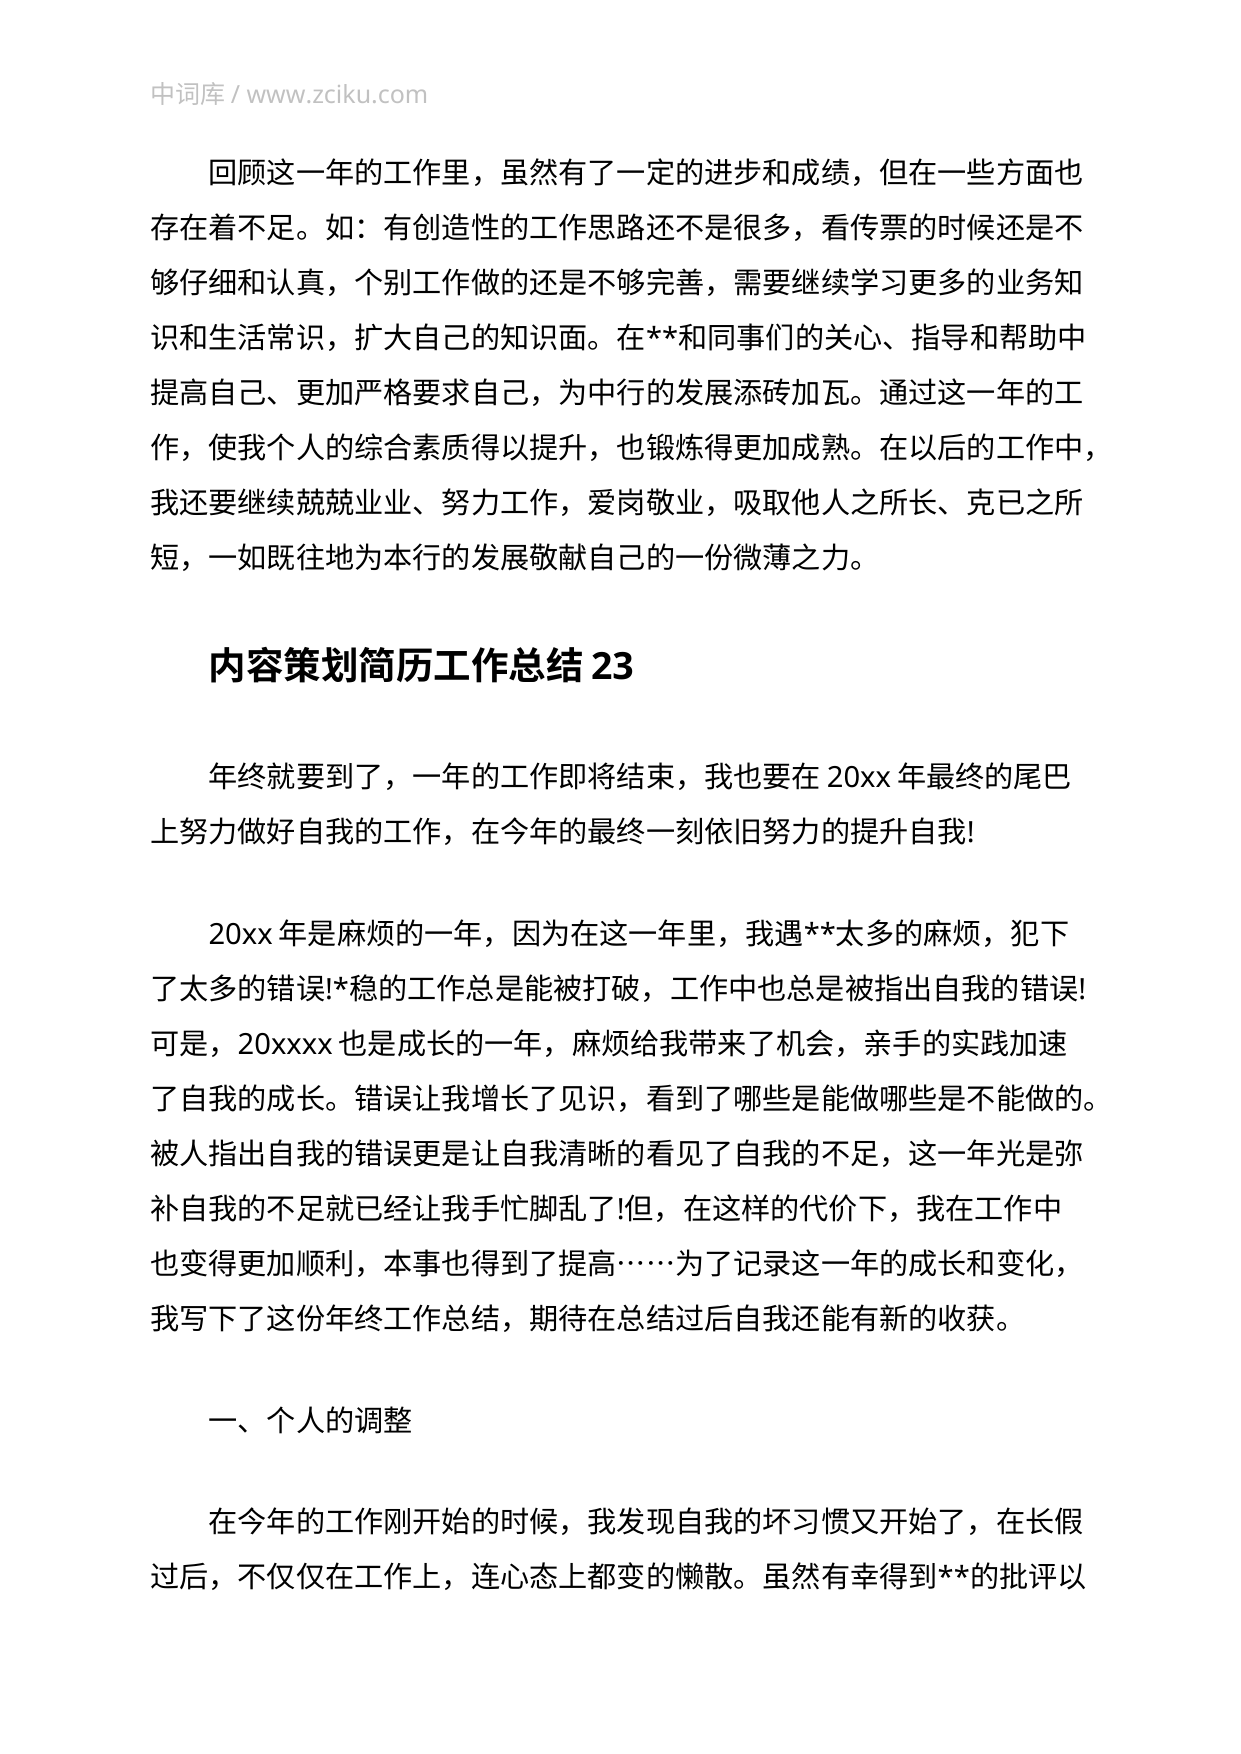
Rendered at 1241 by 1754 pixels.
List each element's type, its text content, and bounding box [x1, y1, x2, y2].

text 20xx年是麻烦的一年，因为在这一年里，我遇**太多的麻烦，犯下了太多的错误!*稳的工作总是能被打破，工作中也总是被指出自我的错误!可是，20xxxx也是成长的一年，麻烦给我带来了机会，亲手的实践加速了自我的成长。错误让我增长了见识，看到了哪些是能做哪些是不能做的。被人指出自我的错误更是让自我清晰的看见了自我的不足，这一年光是弥补自我的不足就已经让我手忙脚乱了!但，在这样的代价下，我在工作中也变得更加顺利，本事也得到了提高……为了记录这一年的成长和变化，我写下了这份年终工作总结，期待在总结过后自我还能有新的收获。 [150, 911, 1090, 1338]
text 一、个人的调整 [150, 1397, 1090, 1439]
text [150, 1499, 1090, 1596]
text 年终就要到了，一年的工作即将结束，我也要在20xx年最终的尾巴上努力做好自我的工作，在今年的最终一刻依旧努力的提升自我! [150, 754, 1090, 851]
text 回顾这一年的工作里，虽然有了一定的进步和成绩，但在一些方面也存在着不足。如：有创造性的工作思路还不是很多，看传票的时候还是不够仔细和认真，个别工作做的还是不够完善，需要继续学习更多的业务知识和生活常识，扩大自己的知识面。在**和同事们的关心、指导和帮助中提高自己、更加严格要求自己，为中行的发展添砖加瓦。通过这一年的工作，使我个人的综合素质得以提升，也锻炼得更加成熟。在以后的工作中，我还要继续兢兢业业、努力工作，爱岗敬业，吸取他人之所长、克已之所短，一如既往地为本行的发展敬献自己的一份微薄之力。 [150, 150, 1090, 577]
text 内容策划简历工作总结23 [150, 636, 1090, 691]
